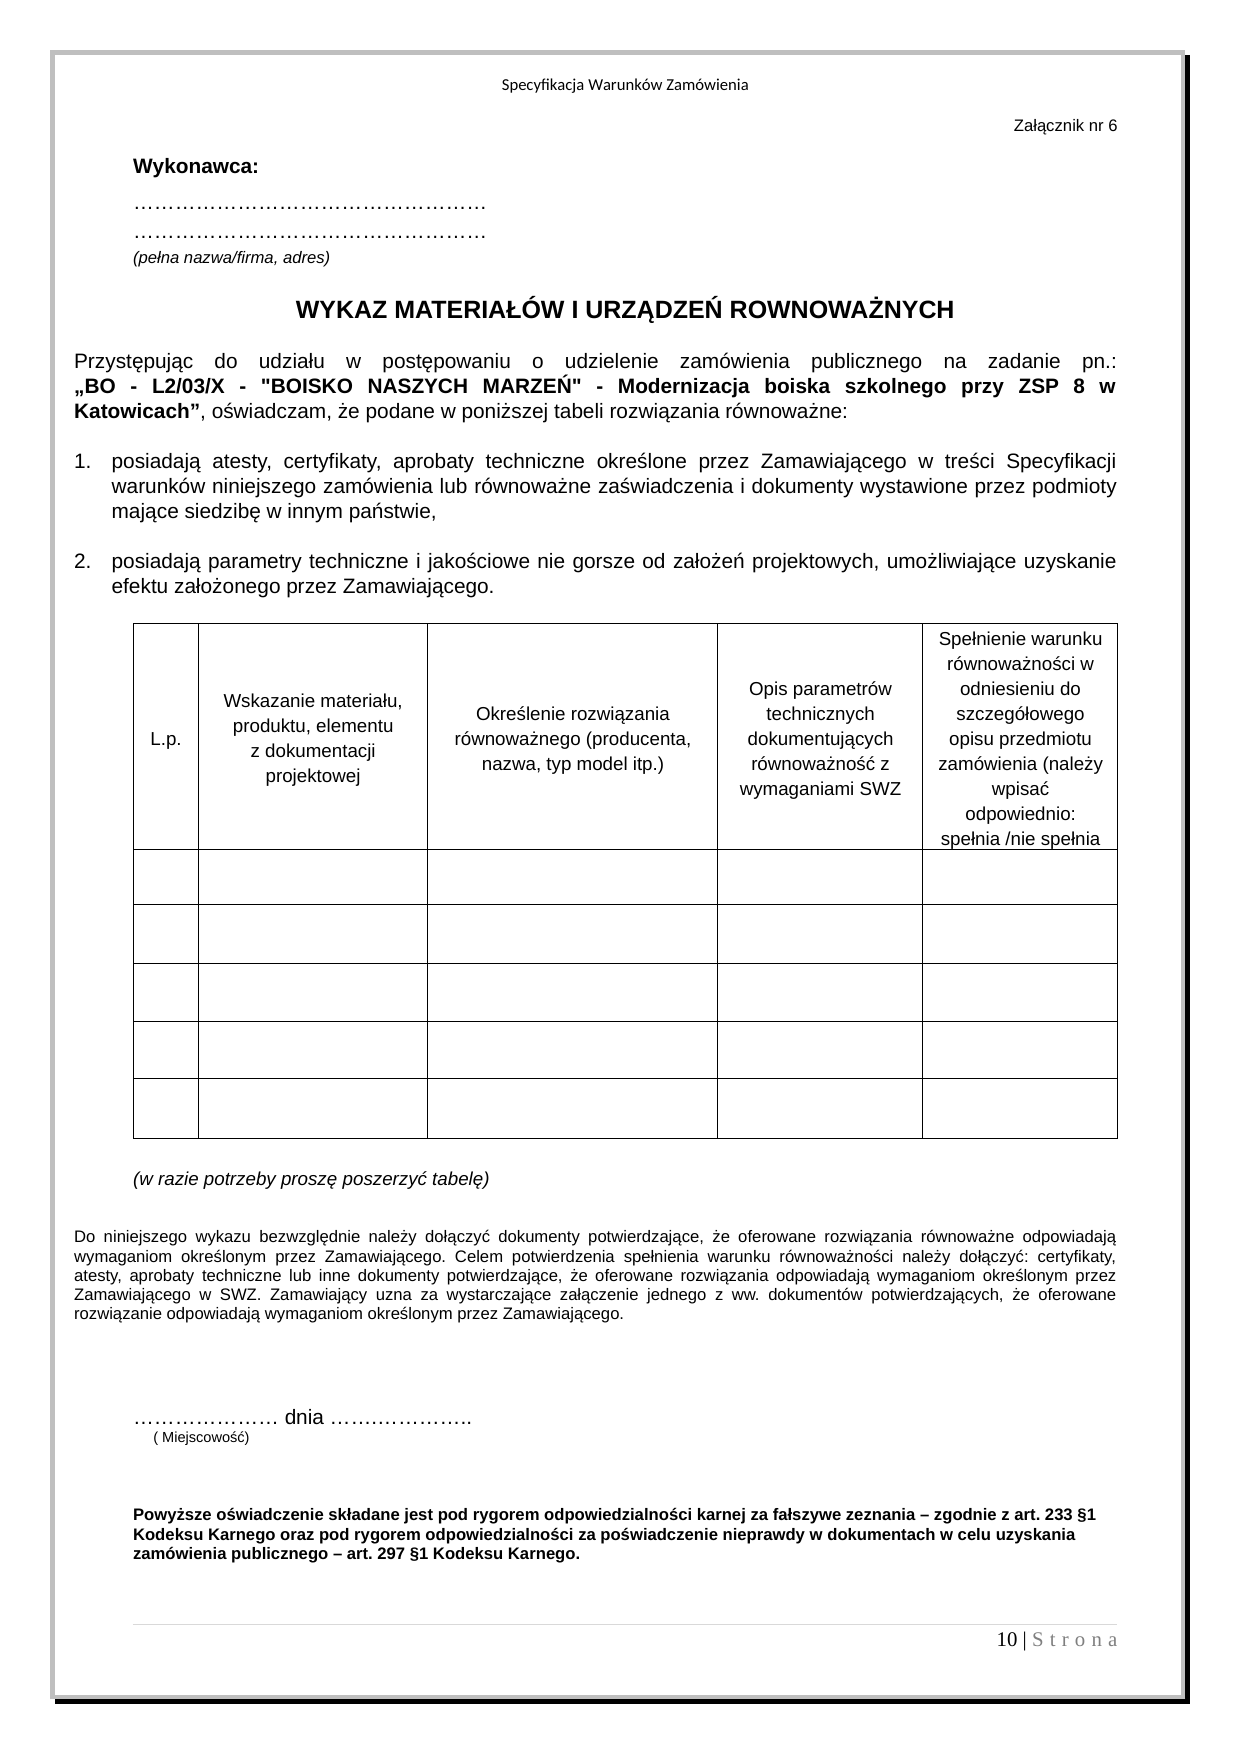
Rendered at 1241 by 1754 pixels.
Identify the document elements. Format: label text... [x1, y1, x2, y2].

table_cell [199, 964, 427, 1021]
table_cell [718, 964, 922, 1021]
table_cell [134, 1022, 198, 1078]
table_header Określenie rozwiązania równoważnego (producenta, nazwa, typ model itp.) [428, 624, 717, 849]
text Do niniejszego wykazu bezwzględnie należy dołączyć dokumenty potwierdzające, że oferowane rozwiązania równoważne odpowiadają wymaganiom określonym przez Zamawiającego. Celem potwierdzenia spełnienia warunku równoważności należy dołączyć: certyfikaty, atesty, aprobaty techniczne lub inne dokumenty potwierdzające, że oferowane rozwiązania odpowiadają wymaganiom określonym przez Zamawiającego w SWZ. Zamawiający uzna za wystarczające załączenie jednego z ww. dokumentów potwierdzających, że oferowane rozwiązanie odpowiadają wymaganiom określonym przez Zamawiającego. [74, 1227, 1117, 1323]
table_cell [428, 1079, 717, 1138]
table_cell [428, 964, 717, 1021]
table_cell [134, 905, 198, 963]
text …………………………………………… [133, 219, 497, 243]
table_cell [134, 850, 198, 904]
table_cell [923, 1022, 1117, 1078]
table_cell [199, 1079, 427, 1138]
text Wykonawca: [133, 154, 1117, 178]
text (w razie potrzeby proszę poszerzyć tabelę) [133, 1164, 1117, 1189]
table_cell [134, 964, 198, 1021]
table_cell [428, 1022, 717, 1078]
table_cell [718, 905, 922, 963]
list posiadają atesty, certyfikaty, aprobaty techniczne określone przez Zamawiającego w treści Specyfikacji warunków niniejszego zamówienia lub równoważne zaświadczenia i dokumenty wystawione przez podmioty mające siedzibę w innym państwie, [74, 448, 1117, 523]
table_cell [923, 1079, 1117, 1138]
table_cell [428, 905, 717, 963]
text …………………………………………… [133, 190, 497, 214]
table_cell [199, 1022, 427, 1078]
text Powyższe oświadczenie składane jest pod rygorem odpowiedzialności karnej za fałszywe zeznania – zgodnie z art. 233 §1 Kodeksu Karnego oraz pod rygorem odpowiedzialności za poświadczenie nieprawdy w dokumentach w celu uzyskania zamówienia publicznego – art. 297 §1 Kodeksu Karnego. [133, 1505, 1117, 1563]
table_cell [428, 850, 717, 904]
table_cell [199, 850, 427, 904]
text WYKAZ MATERIAŁÓW I URZĄDZEŃ ROWNOWAŻNYCH [133, 295, 1117, 324]
table_header Opis parametrów technicznych dokumentujących równoważność z wymaganiami SWZ [718, 624, 922, 849]
table_cell [134, 1079, 198, 1138]
table_cell [718, 1079, 922, 1138]
text Przystępując do udziału w postępowaniu o udzielenie zamówienia publicznego na zadanie pn.: „BO - L2/03/X - "BOISKO NASZYCH MARZEŃ" - Modernizacja boiska szkolnego przy ZSP 8 w Katowicach”, oświadczam, że podane w poniższej tabeli rozwiązania równoważne: [74, 348, 1117, 423]
table_header Spełnienie warunku równoważności w odniesieniu do szczegółowego opisu przedmiotu zamówienia (należy wpisać odpowiednio: spełnia /nie spełnia [923, 624, 1117, 849]
table_cell [923, 964, 1117, 1021]
text ( Miejscowość) [133, 1428, 1117, 1445]
table_header Wskazanie materiału, produktu, elementu z dokumentacji projektowej [199, 624, 427, 849]
list posiadają parametry techniczne i jakościowe nie gorsze od założeń projektowych, umożliwiające uzyskanie efektu założonego przez Zamawiającego. [74, 548, 1117, 598]
text Załącznik nr 6 [133, 116, 1117, 135]
table_header L.p. [134, 624, 198, 849]
table_cell [199, 905, 427, 963]
text ………………… dnia …….………….. [133, 1404, 1117, 1428]
table_cell [923, 850, 1117, 904]
table_cell [923, 905, 1117, 963]
table_cell [718, 850, 922, 904]
text (pełna nazwa/firma, adres) [133, 247, 1117, 267]
table_cell [718, 1022, 922, 1078]
